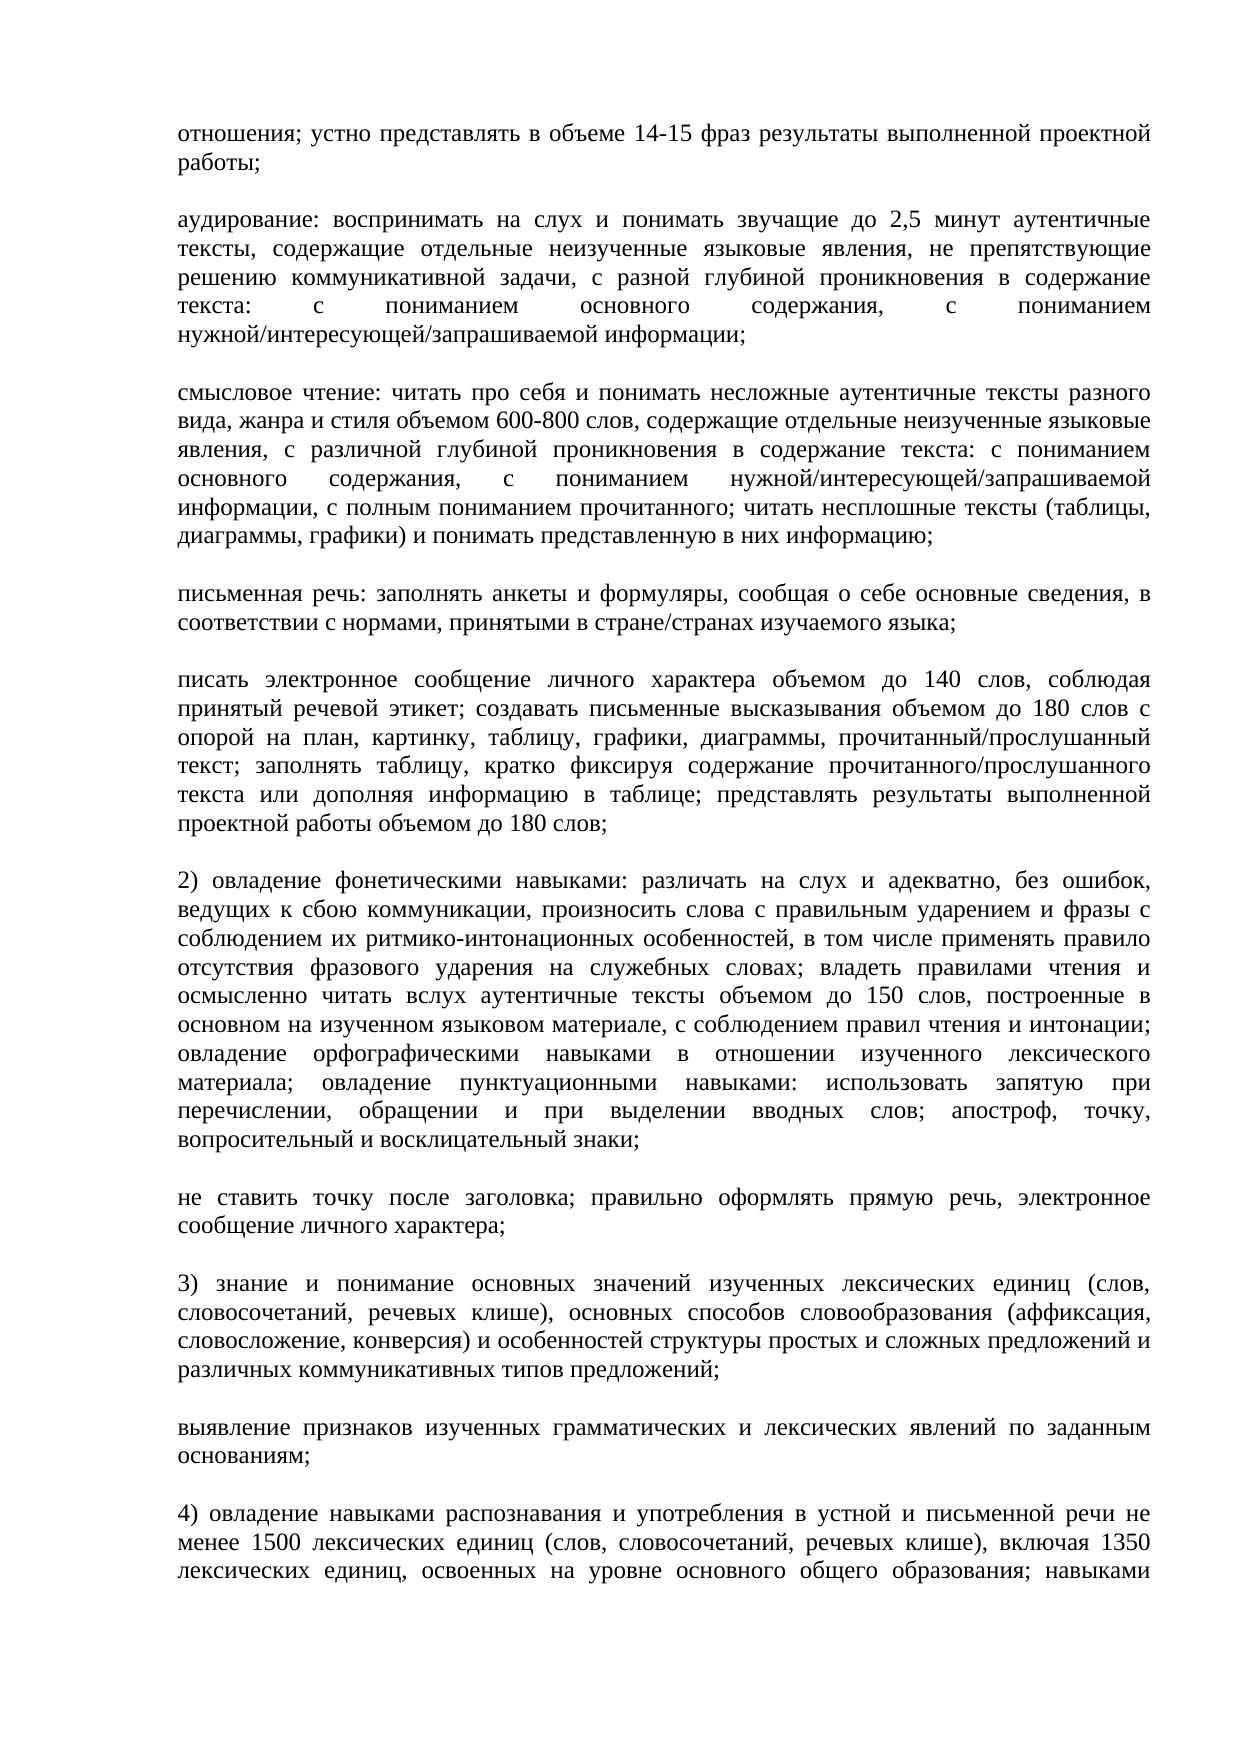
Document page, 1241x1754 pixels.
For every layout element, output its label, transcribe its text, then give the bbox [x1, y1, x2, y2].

text выявление признаков изученных грамматических и лексических явлений по заданным основаниям; [177, 1412, 1152, 1469]
text 2) овладение фонетическими навыками: различать на слух и адекватно, без ошибок, ведущих к сбою коммуникации, произносить слова с правильным ударением и фразы с соблюдением их ритмико-интонационных особенностей, в том числе применять правило отсутствия фразового ударения на служебных словах; владеть правилами чтения и осмысленно читать вслух аутентичные тексты объемом до 150 слов, построенные в основном на изученном языковом материале, с соблюдением правил чтения и интонации; овладение орфографическими навыками в отношении изученного лексического материала; овладение пунктуационными навыками: использовать запятую при перечислении, обращении и при выделении вводных слов; апостроф, точку, вопросительный и восклицательный знаки; [177, 866, 1152, 1153]
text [177, 1498, 1152, 1584]
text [177, 118, 1152, 176]
text аудирование: воспринимать на слух и понимать звучащие до 2,5 минут аутентичные тексты, содержащие отдельные неизученные языковые явления, не препятствующие решению коммуникативной задачи, с разной глубиной проникновения в содержание текста: с пониманием основного содержания, с пониманием нужной/интересующей/запрашиваемой информации; [177, 204, 1152, 348]
text не ставить точку после заголовка; правильно оформлять прямую речь, электронное сообщение личного характера; [177, 1182, 1152, 1239]
text смысловое чтение: читать про себя и понимать несложные аутентичные тексты разного вида, жанра и стиля объемом 600-800 слов, содержащие отдельные неизученные языковые явления, с различной глубиной проникновения в содержание текста: с пониманием основного содержания, с пониманием нужной/интересующей/запрашиваемой информации, с полным пониманием прочитанного; читать несплошные тексты (таблицы, диаграммы, графики) и понимать представленную в них информацию; [177, 377, 1152, 549]
text 3) знание и понимание основных значений изученных лексических единиц (слов, словосочетаний, речевых клише), основных способов словообразования (аффиксация, словосложение, конверсия) и особенностей структуры простых и сложных предложений и различных коммуникативных типов предложений; [177, 1268, 1152, 1383]
text писать электронное сообщение личного характера объемом до 140 слов, соблюдая принятый речевой этикет; создавать письменные высказывания объемом до 180 слов с опорой на план, картинку, таблицу, графики, диаграммы, прочитанный/прослушанный текст; заполнять таблицу, кратко фиксируя содержание прочитанного/прослушанного текста или дополняя информацию в таблице; представлять результаты выполненной проектной работы объемом до 180 слов; [177, 664, 1152, 837]
text письменная речь: заполнять анкеты и формуляры, сообщая о себе основные сведения, в соответствии с нормами, принятыми в стране/странах изучаемого языка; [177, 578, 1152, 636]
